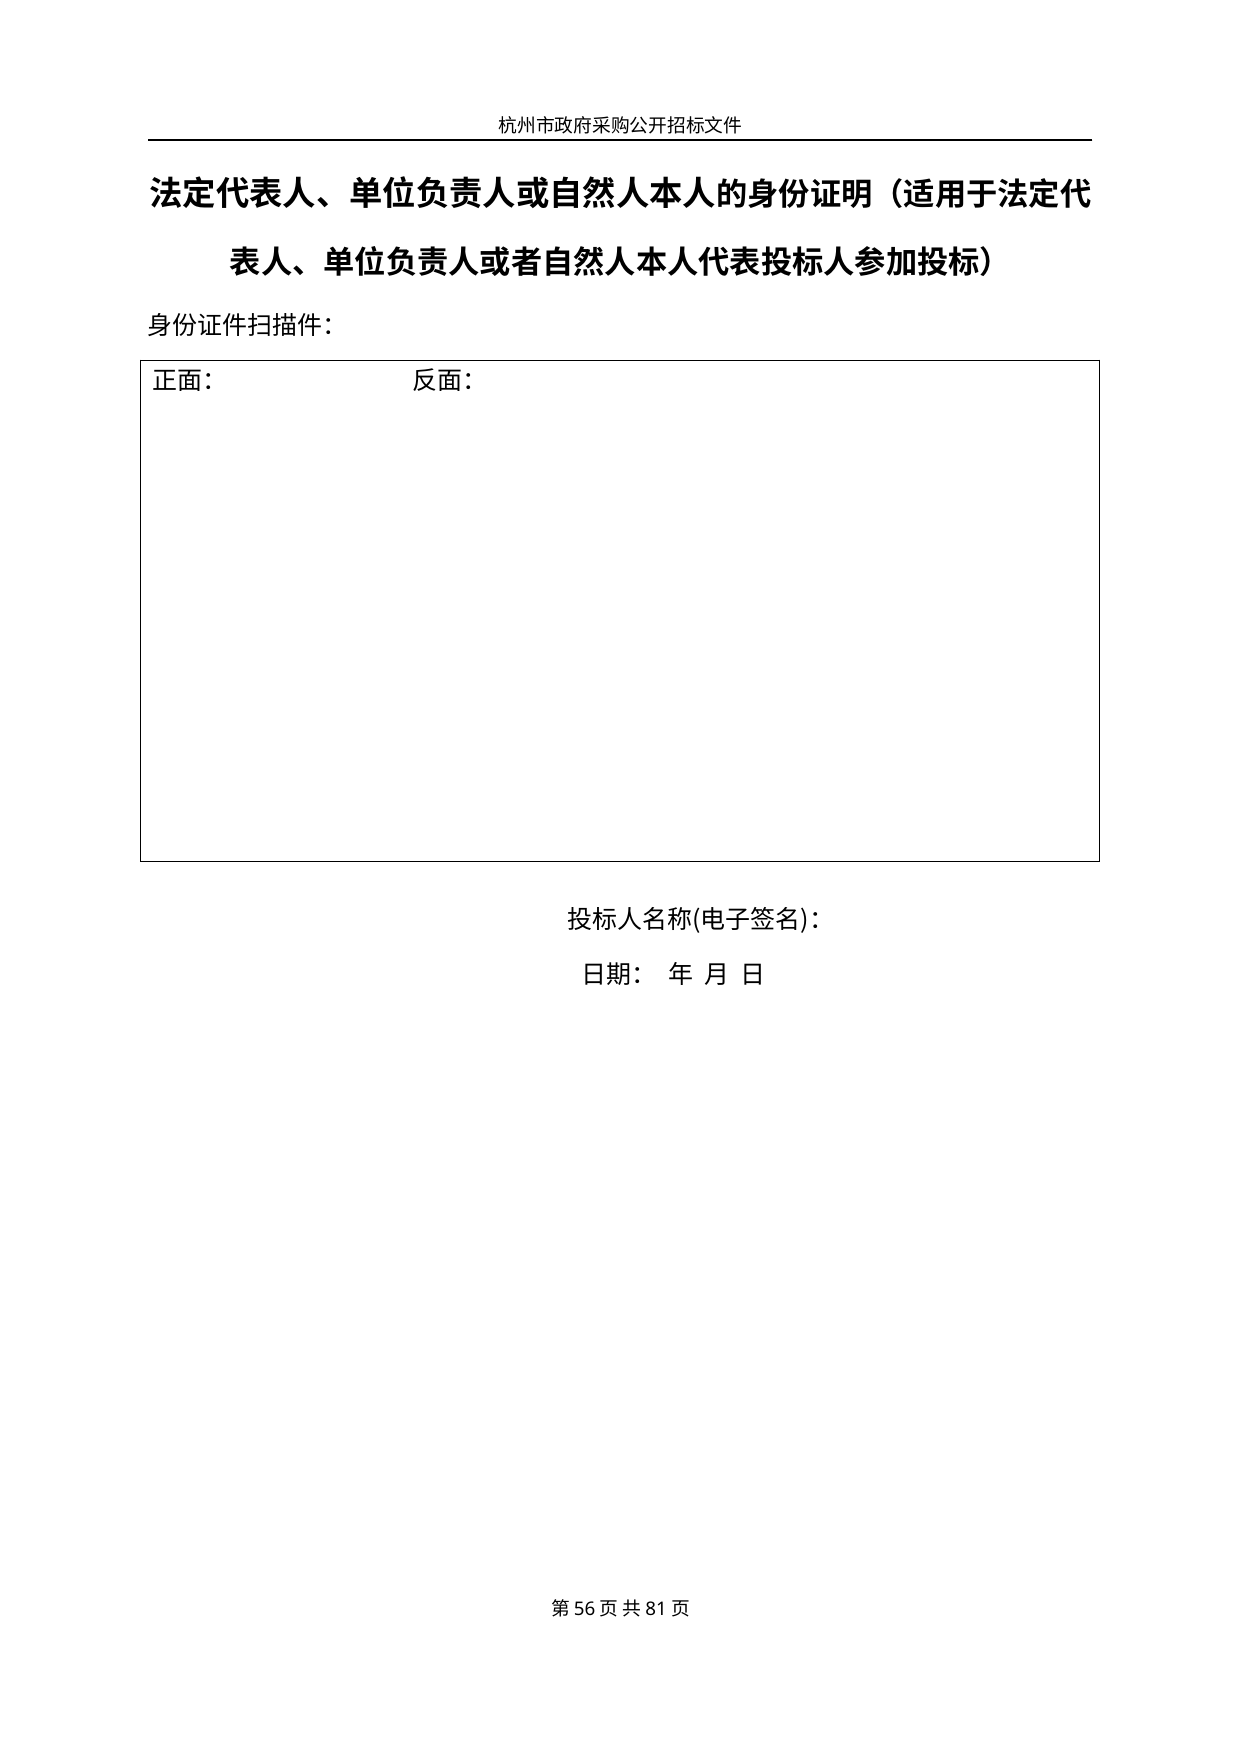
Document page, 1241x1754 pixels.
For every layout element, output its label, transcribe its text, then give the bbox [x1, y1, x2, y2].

text 投标人名称(电子签名)： [148, 900, 1092, 936]
text 身份证件扫描件： [148, 305, 1092, 341]
text 法定代表人、单位负责人或自然人本人的身份证明（适用于法定代表人、单位负责人或者自然人本人代表投标人参加投标） [148, 167, 1092, 283]
text 日期： 年 月 日 [148, 954, 1092, 990]
table_header 正面： 反面： [141, 361, 1099, 861]
